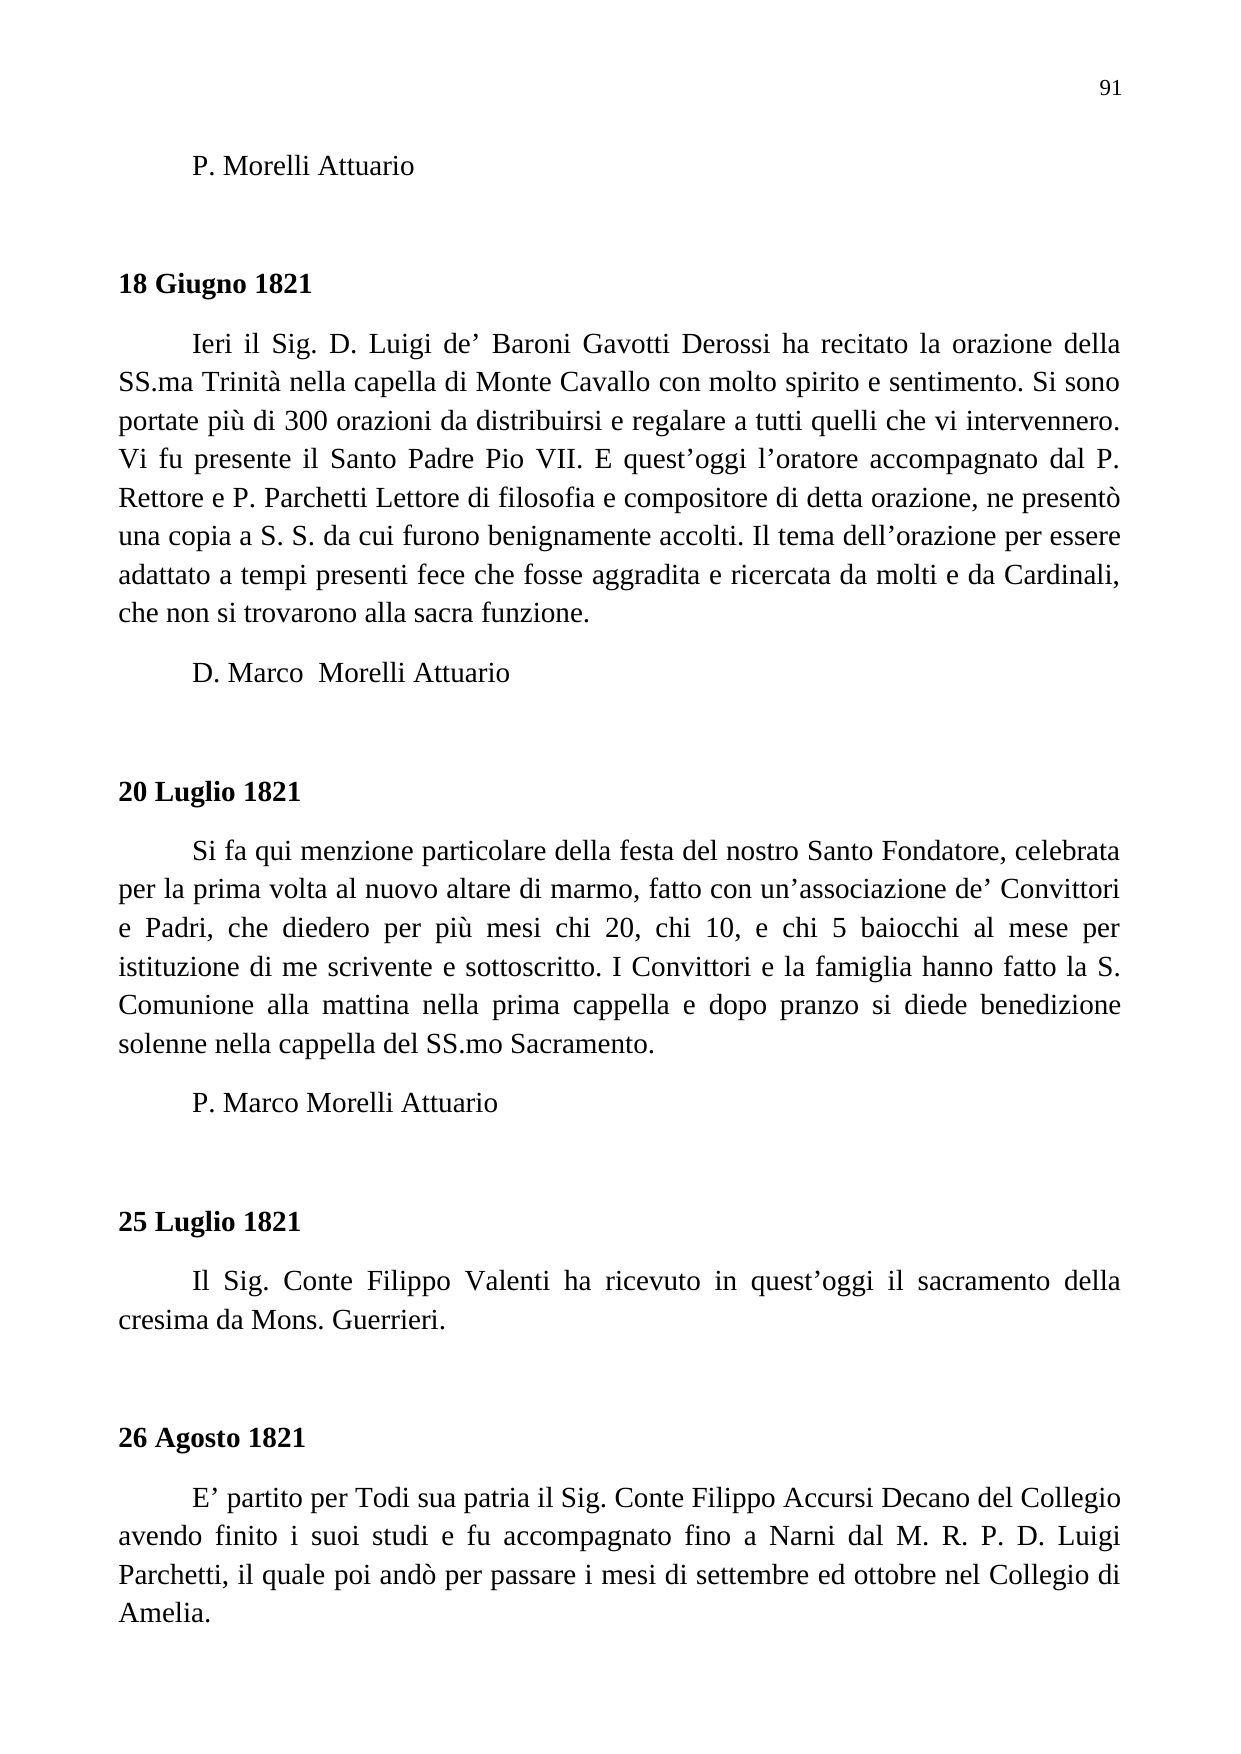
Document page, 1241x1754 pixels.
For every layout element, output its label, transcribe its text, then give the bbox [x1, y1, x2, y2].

text D. Marco Morelli Attuario [118, 655, 1122, 688]
text 25 Luglio 1821 [118, 1204, 1122, 1237]
text E’ partito per Todi sua patria il Sig. Conte Filippo Accursi Decano del Collegio avendo finito i suoi studi e fu accompagnato fino a Narni dal M. R. P. D. Luigi Parchetti, il quale poi andò per passare i mesi di settembre ed ottobre nel Collegio di Amelia. [118, 1480, 1122, 1629]
text Ieri il Sig. D. Luigi de’ Baroni Gavotti Derossi ha recitato la orazione della SS.ma Trinità nella capella di Monte Cavallo con molto spirito e sentimento. Si sono portate più di 300 orazioni da distribuirsi e regalare a tutti quelli che vi intervennero. Vi fu presente il Santo Padre Pio VII. E quest’oggi l’oratore accompagnato dal P. Rettore e P. Parchetti Lettore di filosofia e compositore di detta orazione, ne presentò una copia a S. S. da cui furono benignamente accolti. Il tema dell’orazione per essere adattato a tempi presenti fece che fosse aggradita e ricercata da molti e da Cardinali, che non si trovarono alla sacra funzione. [118, 326, 1122, 629]
text Il Sig. Conte Filippo Valenti ha ricevuto in quest’oggi il sacramento della cresima da Mons. Guerrieri. [118, 1263, 1122, 1335]
text 26 Agosto 1821 [118, 1421, 1122, 1454]
text 18 Giugno 1821 [118, 266, 1122, 300]
text P. Marco Morelli Attuario [118, 1085, 1122, 1119]
text P. Morelli Attuario [118, 148, 1122, 181]
text 20 Luglio 1821 [118, 774, 1122, 807]
text Si fa qui menzione particolare della festa del nostro Santo Fondatore, celebrata per la prima volta al nuovo altare di marmo, fatto con un’associazione de’ Convittori e Padri, che diedero per più mesi chi 20, chi 10, e chi 5 baiocchi al mese per istituzione di me scrivente e sottoscritto. I Convittori e la famiglia hanno fatto la S. Comunione alla mattina nella prima cappella e dopo pranzo si diede benedizione solenne nella cappella del SS.mo Sacramento. [118, 833, 1122, 1059]
